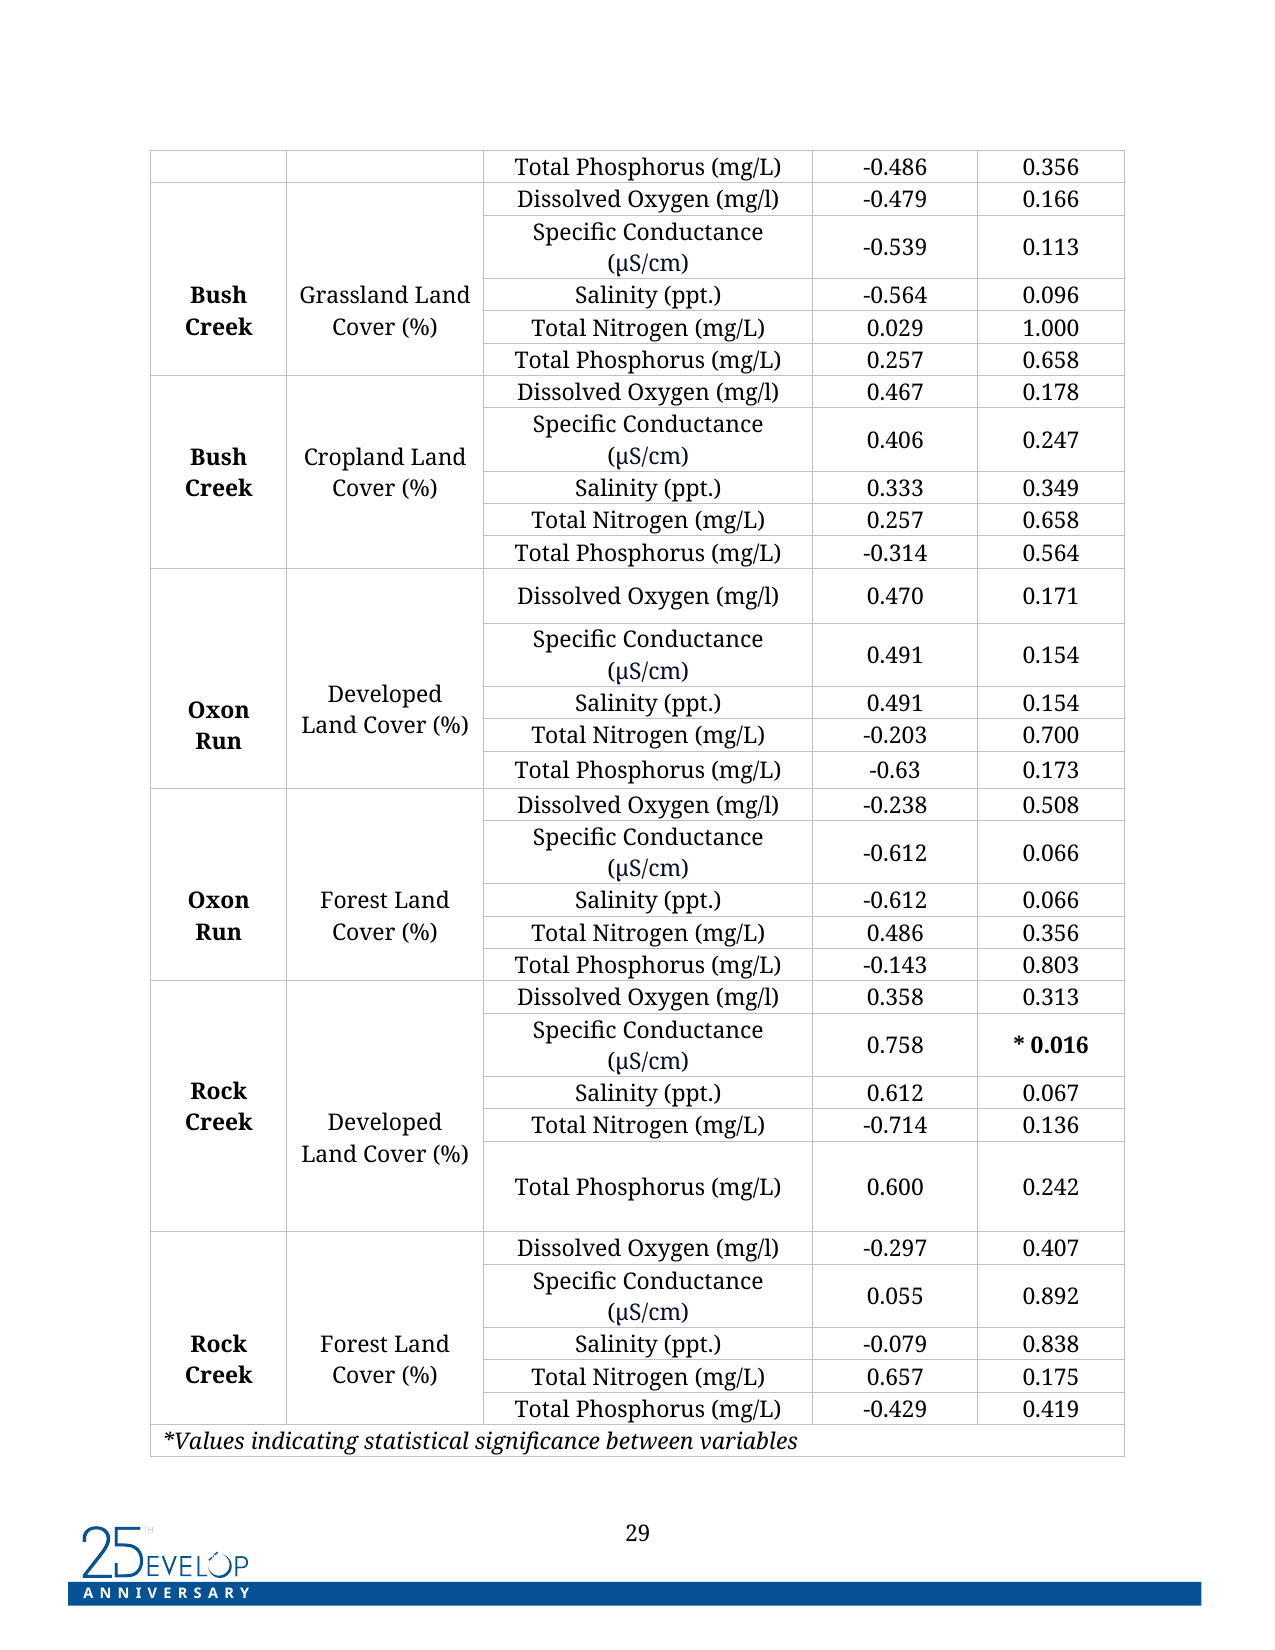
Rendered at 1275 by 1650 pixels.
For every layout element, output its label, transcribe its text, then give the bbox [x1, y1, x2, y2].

table_cell 0.247 [978, 408, 1124, 471]
table_cell 0.600 [813, 1142, 977, 1231]
table_cell 0.029 [813, 311, 977, 343]
table_cell Salinity (ppt.) [484, 687, 812, 718]
table_cell Bush Creek [151, 376, 286, 568]
table_cell 0.356 [978, 151, 1124, 182]
table_cell 0.612 [813, 1077, 977, 1108]
table_cell -0.612 [813, 821, 977, 883]
table_cell Specific Conductance (µS/cm) [484, 216, 812, 278]
table_cell 0.508 [978, 789, 1124, 820]
table_cell -0.297 [813, 1232, 977, 1263]
table_cell Cropland Land Cover (%) [287, 376, 483, 568]
table_cell -0.203 [813, 719, 977, 751]
table_cell Specific Conductance (µS/cm) [484, 624, 812, 686]
table_cell Grassland Land Cover (%) [287, 183, 483, 375]
table_cell 0.333 [813, 472, 977, 503]
table_cell Total Phosphorus (mg/L) [484, 344, 812, 375]
table_cell Specific Conductance (µS/cm) [484, 1265, 812, 1327]
table_cell * 0.016 [978, 1014, 1124, 1076]
table_cell 0.154 [978, 687, 1124, 718]
table_cell 0.242 [978, 1142, 1124, 1231]
table_cell 0.564 [978, 536, 1124, 568]
table_cell -0.429 [813, 1393, 977, 1424]
table_cell Total Nitrogen (mg/L) [484, 311, 812, 343]
table_cell 0.067 [978, 1077, 1124, 1108]
table_cell 0.491 [813, 624, 977, 686]
table_cell Total Phosphorus (mg/L) [484, 536, 812, 568]
table_cell 0.356 [978, 917, 1124, 948]
table_cell -0.612 [813, 884, 977, 916]
table_cell -0.143 [813, 949, 977, 980]
table_cell -0.539 [813, 216, 977, 278]
table_cell Dissolved Oxygen (mg/l) [484, 183, 812, 214]
table_cell 0.257 [813, 504, 977, 535]
table_cell Salinity (ppt.) [484, 884, 812, 916]
table_cell -0.564 [813, 279, 977, 310]
table_cell 0.175 [978, 1360, 1124, 1392]
table_cell 0.173 [978, 752, 1124, 787]
table_cell Total Nitrogen (mg/L) [484, 719, 812, 751]
table_cell 0.257 [813, 344, 977, 375]
table_cell Oxon Run [151, 789, 286, 980]
table_cell Total Nitrogen (mg/L) [484, 504, 812, 535]
table_cell Salinity (ppt.) [484, 279, 812, 310]
table_cell 0.419 [978, 1393, 1124, 1424]
table_cell 0.166 [978, 183, 1124, 214]
table_cell Total Phosphorus (mg/L) [484, 1393, 812, 1424]
table_cell 0.406 [813, 408, 977, 471]
table_cell Salinity (ppt.) [484, 1328, 812, 1359]
table_cell -0.486 [813, 151, 977, 182]
table_cell -0.479 [813, 183, 977, 214]
table_cell 0.470 [813, 569, 977, 622]
table_cell 0.066 [978, 821, 1124, 883]
table_cell 1.000 [978, 311, 1124, 343]
table_cell 0.349 [978, 472, 1124, 503]
table_cell Specific Conductance (µS/cm) [484, 821, 812, 883]
table_cell Salinity (ppt.) [484, 1077, 812, 1108]
table_cell 0.700 [978, 719, 1124, 751]
table_cell 0.658 [978, 504, 1124, 535]
table_cell Dissolved Oxygen (mg/l) [484, 376, 812, 407]
table_cell Developed Land Cover (%) [287, 569, 483, 787]
table_cell Total Phosphorus (mg/L) [484, 151, 812, 182]
table_cell Dissolved Oxygen (mg/l) [484, 789, 812, 820]
table_cell 0.113 [978, 216, 1124, 278]
table_cell Total Nitrogen (mg/L) [484, 1360, 812, 1392]
table_cell 0.178 [978, 376, 1124, 407]
picture [75, 1518, 256, 1581]
table_cell Bush Creek [151, 183, 286, 375]
table_cell Oxon Run [151, 569, 286, 787]
table_cell Dissolved Oxygen (mg/l) [484, 569, 812, 622]
table_cell 0.055 [813, 1265, 977, 1327]
table_cell Total Nitrogen (mg/L) [484, 1109, 812, 1141]
table_cell 0.358 [813, 981, 977, 1012]
table_cell -0.314 [813, 536, 977, 568]
table_cell 0.313 [978, 981, 1124, 1012]
table_cell 0.486 [813, 917, 977, 948]
table_cell Total Phosphorus (mg/L) [484, 949, 812, 980]
table_cell Specific Conductance (µS/cm) [484, 1014, 812, 1076]
table_cell 0.838 [978, 1328, 1124, 1359]
table_cell 0.758 [813, 1014, 977, 1076]
table_cell 0.096 [978, 279, 1124, 310]
table_cell Salinity (ppt.) [484, 472, 812, 503]
table_cell 0.154 [978, 624, 1124, 686]
table_cell Total Phosphorus (mg/L) [484, 752, 812, 787]
table_cell Rock Creek [151, 981, 286, 1231]
table_cell 0.407 [978, 1232, 1124, 1263]
table_cell 0.658 [978, 344, 1124, 375]
table_cell Developed Land Cover (%) [287, 981, 483, 1231]
table_cell 0.467 [813, 376, 977, 407]
table_cell 0.657 [813, 1360, 977, 1392]
table_cell 0.803 [978, 949, 1124, 980]
table_cell 0.171 [978, 569, 1124, 622]
table_cell 0.892 [978, 1265, 1124, 1327]
table_cell *Values indicating statistical significance between variables [151, 1425, 1124, 1456]
table_cell Total Phosphorus (mg/L) [484, 1142, 812, 1231]
table_cell -0.714 [813, 1109, 977, 1141]
table_cell Rock Creek [151, 1232, 286, 1424]
table_cell 0.066 [978, 884, 1124, 916]
table_cell -0.63 [813, 752, 977, 787]
table_cell Dissolved Oxygen (mg/l) [484, 981, 812, 1012]
table_cell Forest Land Cover (%) [287, 789, 483, 980]
table_cell -0.079 [813, 1328, 977, 1359]
table_cell Specific Conductance (µS/cm) [484, 408, 812, 471]
table_cell 0.136 [978, 1109, 1124, 1141]
table_cell -0.238 [813, 789, 977, 820]
table_cell Total Nitrogen (mg/L) [484, 917, 812, 948]
table_cell 0.491 [813, 687, 977, 718]
table_cell Dissolved Oxygen (mg/l) [484, 1232, 812, 1263]
table_cell Forest Land Cover (%) [287, 1232, 483, 1424]
